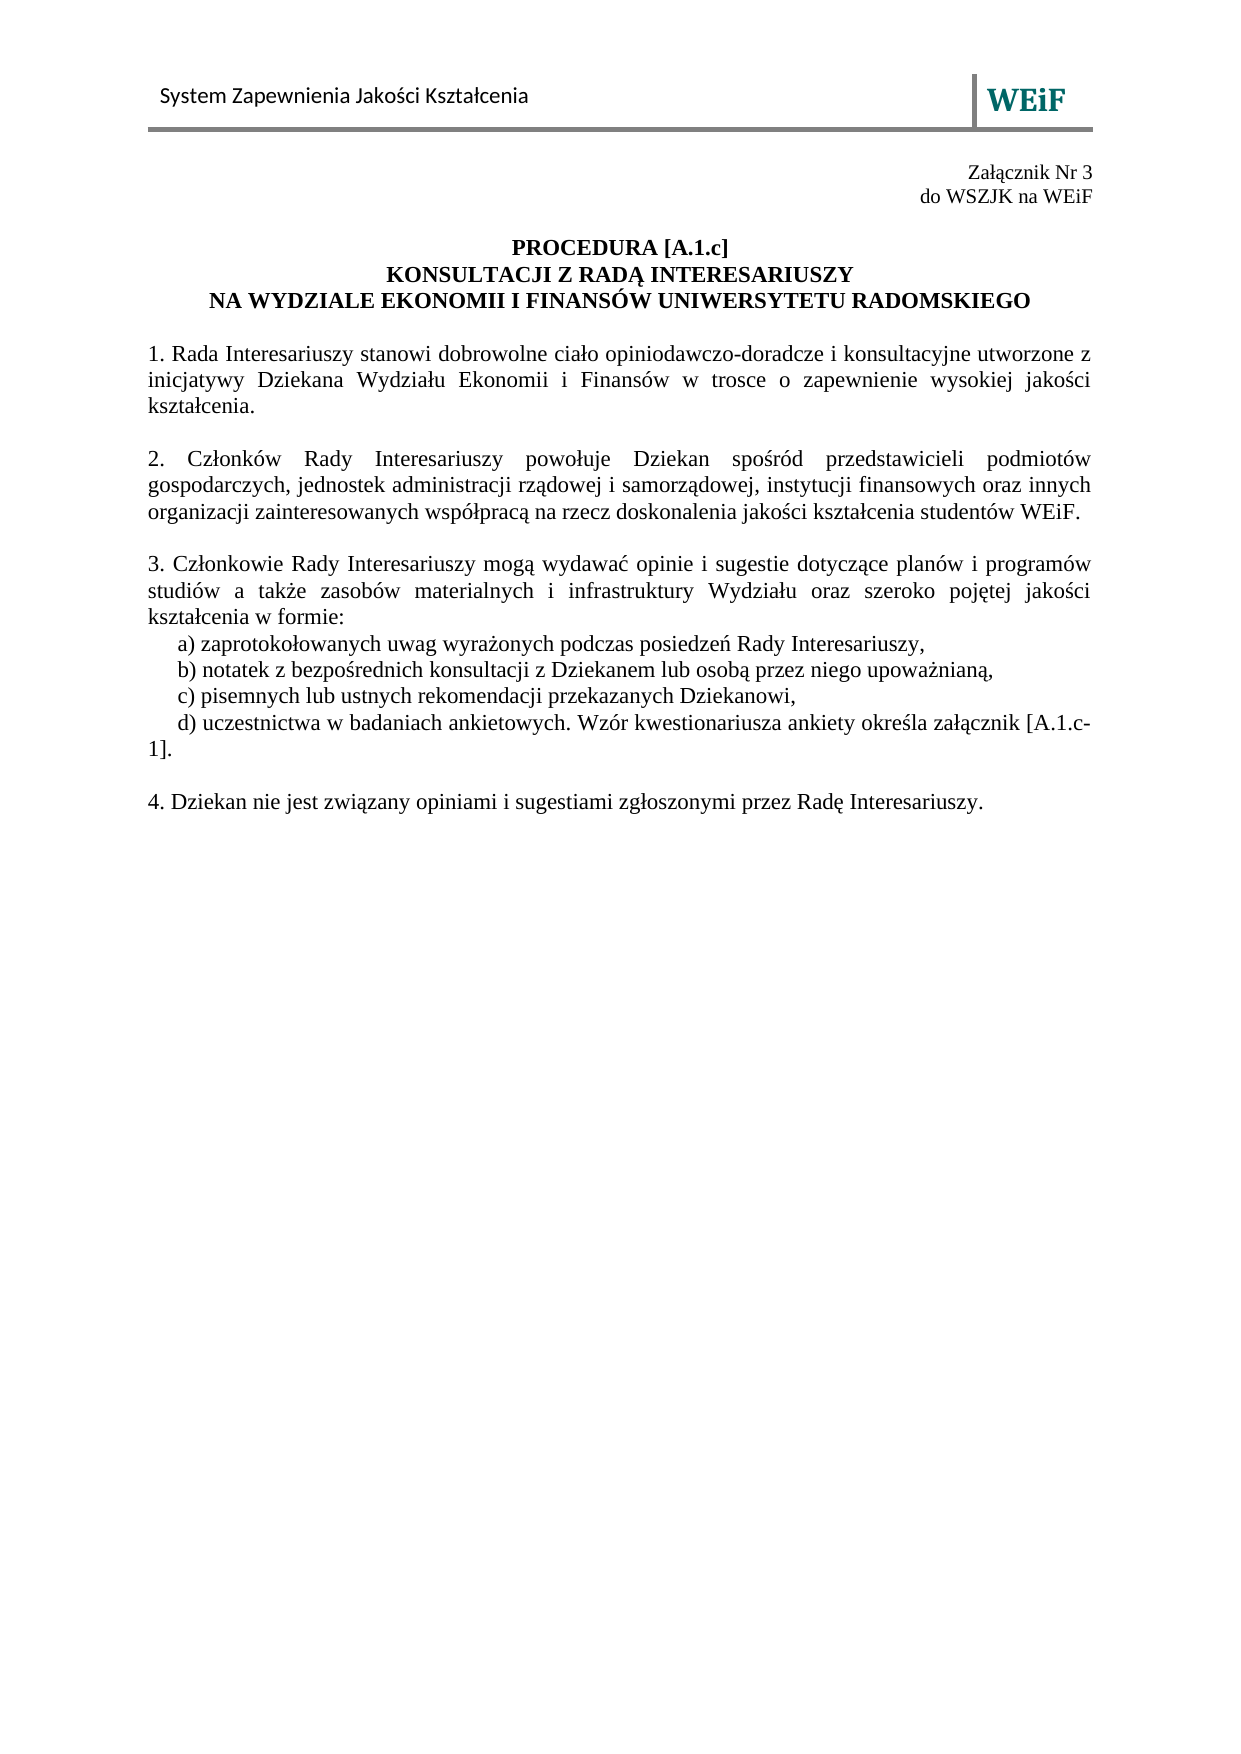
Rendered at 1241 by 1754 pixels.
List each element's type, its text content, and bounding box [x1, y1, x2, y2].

text 1. Rada Interesariuszy stanowi dobrowolne ciało opiniodawczo-doradcze i konsultacyjne utworzone z inicjatywy Dziekana Wydziału Ekonomii i Finansów w trosce o zapewnienie wysokiej jakości kształcenia. [148, 340, 1093, 419]
text 2. Członków Rady Interesariuszy powołuje Dziekan spośród przedstawicieli podmiotów gospodarczych, jednostek administracji rządowej i samorządowej, instytucji finansowych oraz innych organizacji zainteresowanych współpracą na rzecz doskonalenia jakości kształcenia studentów WEiF. [148, 445, 1093, 524]
text KONSULTACJI Z RADĄ INTERESARIUSZY [148, 261, 1093, 287]
text 4. Dziekan nie jest związany opiniami i sugestiami zgłoszonymi przez Radę Interesariuszy. [148, 788, 1093, 814]
text 3. Członkowie Rady Interesariuszy mogą wydawać opinie i sugestie dotyczące planów i programów studiów a także zasobów materialnych i infrastruktury Wydziału oraz szeroko pojętej jakości kształcenia w formie: [148, 551, 1093, 629]
text NA WYDZIALE EKONOMII I FINANSÓW UNIWERSYTETU RADOMSKIEGO [148, 287, 1093, 313]
text do WSZJK na WEiF [148, 184, 1093, 208]
text d) uczestnictwa w badaniach ankietowych. Wzór kwestionariusza ankiety określa załącznik [A.1.c-1]. [148, 709, 1093, 761]
text PROCEDURA [A.1.c] [148, 234, 1093, 261]
text c) pisemnych lub ustnych rekomendacji przekazanych Dziekanowi, [148, 682, 1093, 709]
text a) zaprotokołowanych uwag wyrażonych podczas posiedzeń Rady Interesariuszy, [148, 629, 1093, 656]
text Załącznik Nr 3 [856, 160, 1093, 184]
text b) notatek z bezpośrednich konsultacji z Dziekanem lub osobą przez niego upoważnianą, [148, 656, 1093, 682]
